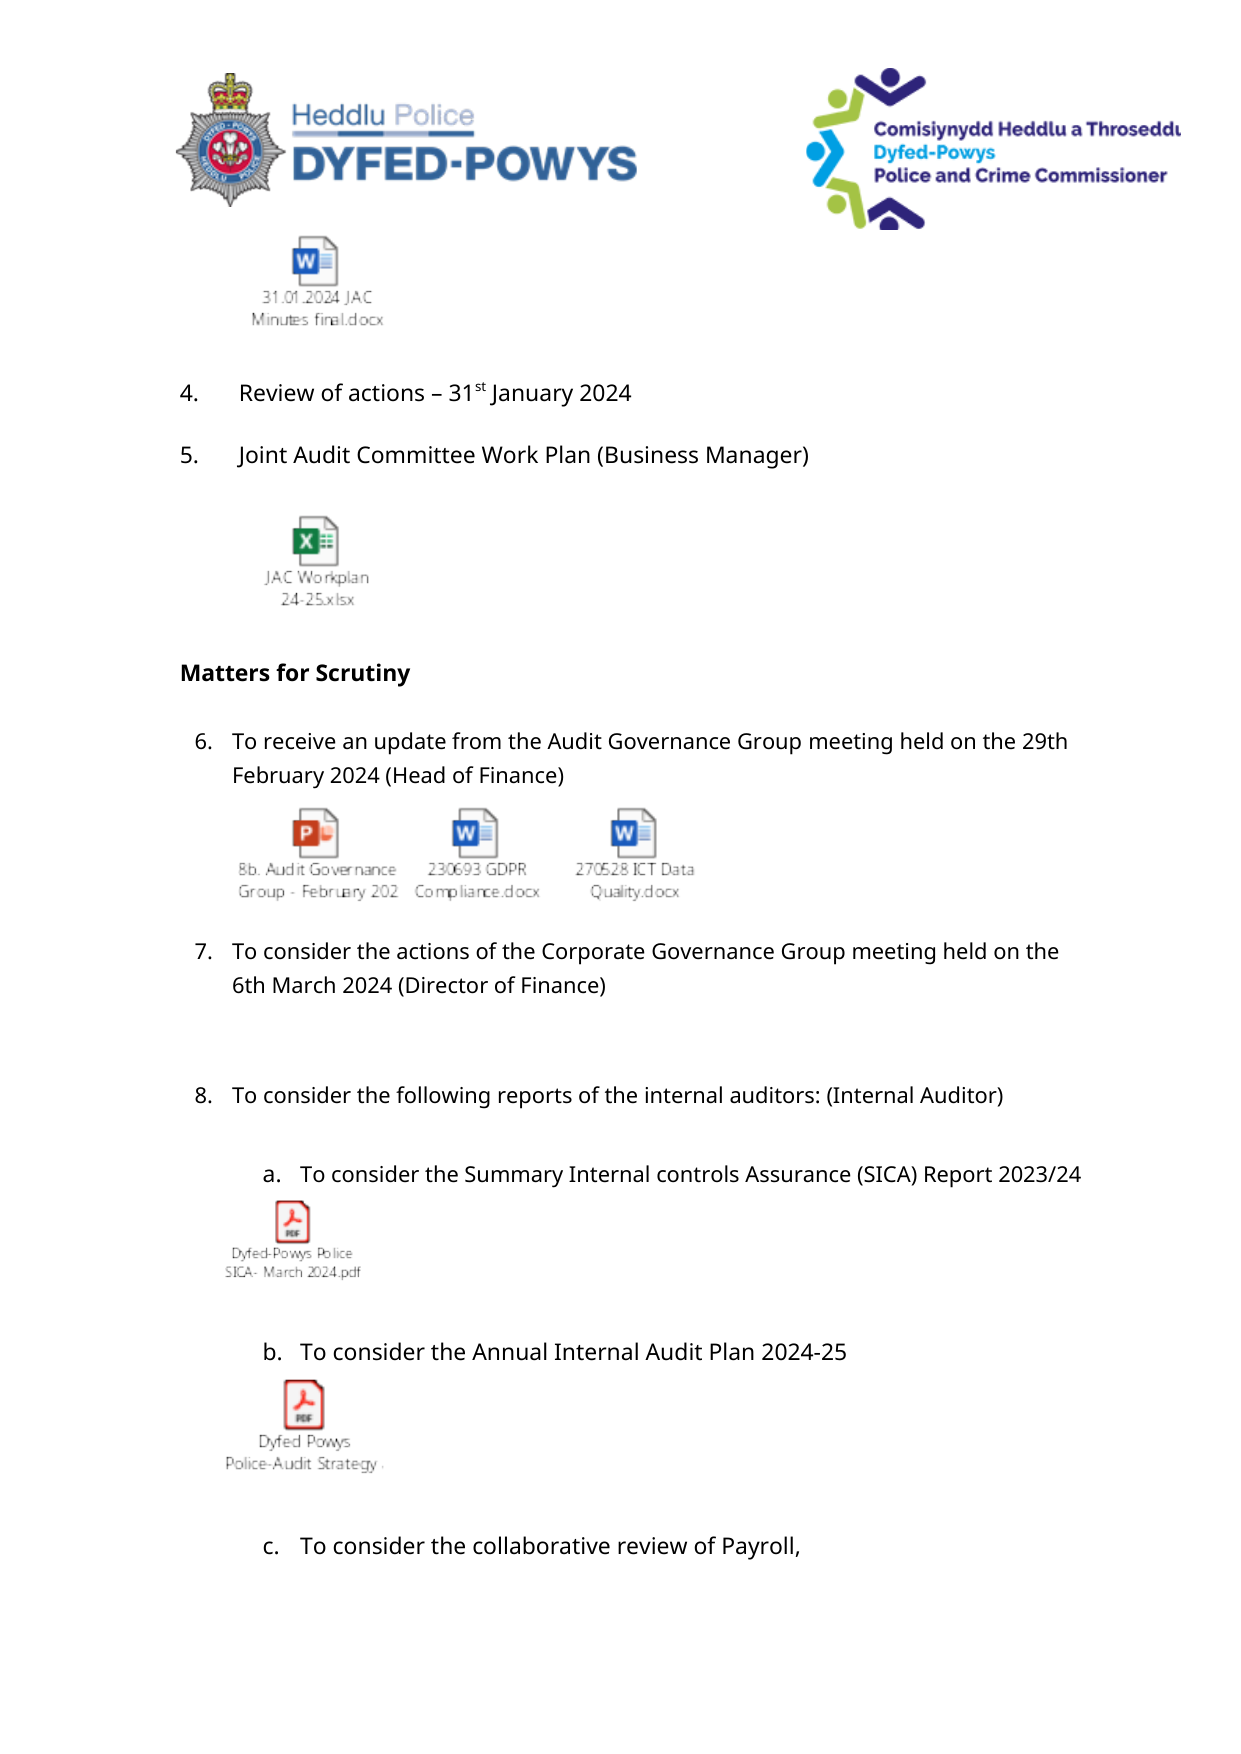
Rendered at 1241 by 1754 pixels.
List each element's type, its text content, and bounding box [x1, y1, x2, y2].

list To consider the actions of the Corporate Governance Group meeting held on the 6th March 2024 (Director of Finance) [194, 936, 1090, 1000]
text Matters for Scrutiny [179, 657, 1090, 688]
list Joint Audit Committee Work Plan (Business Manager) [179, 439, 1090, 471]
picture [175, 73, 637, 207]
list To consider the following reports of the internal auditors: (Internal Auditor) [194, 1080, 1090, 1109]
picture [806, 68, 1181, 230]
list To consider the collaborative review of Payroll, [262, 1530, 1090, 1561]
list To receive an update from the Audit Governance Group meeting held on the 29th February 2024 (Head of Finance) [194, 726, 1090, 789]
list To consider the Annual Internal Audit Plan 2024-25 [262, 1336, 1090, 1367]
list Review of actions – 31st January 2024 [179, 377, 1090, 408]
list To consider the Summary Internal controls Assurance (SICA) Report 2023/24 [262, 1158, 1090, 1189]
